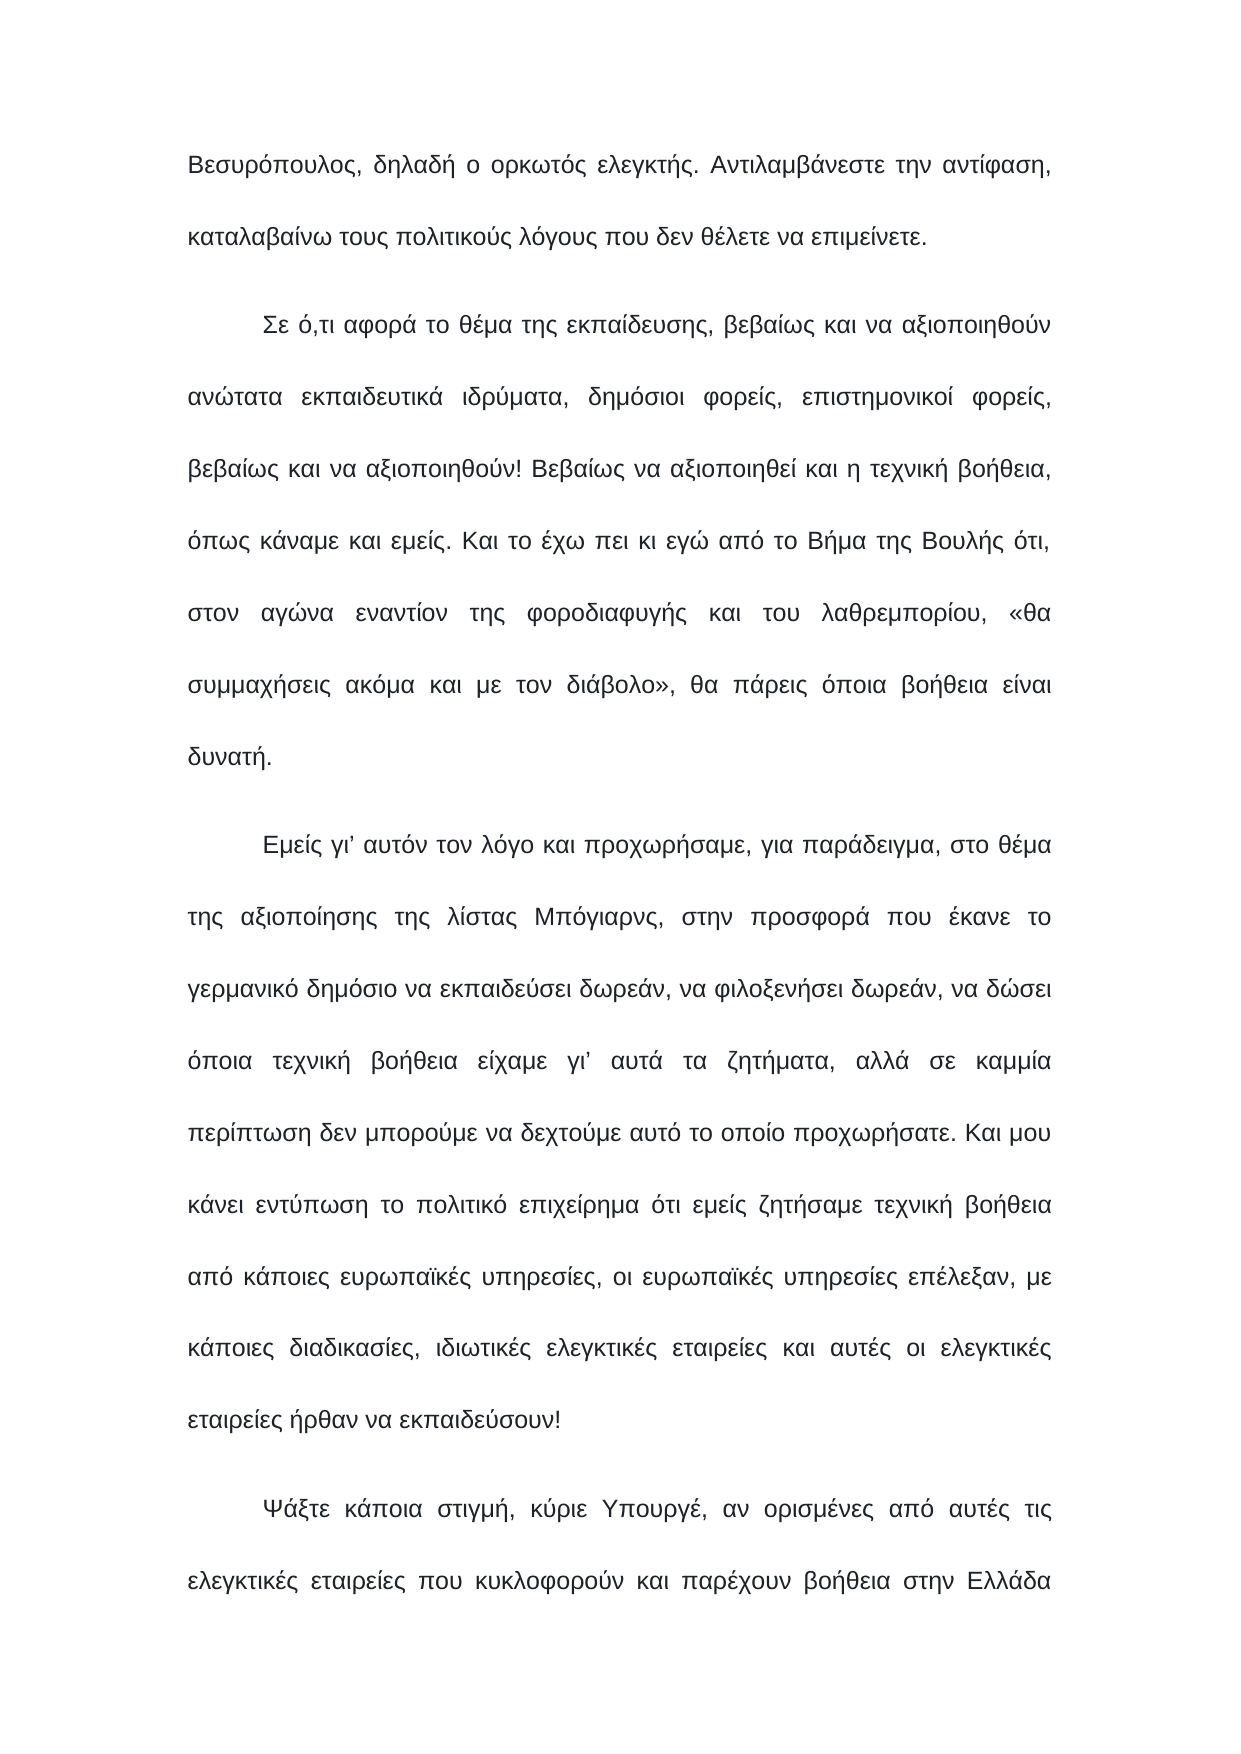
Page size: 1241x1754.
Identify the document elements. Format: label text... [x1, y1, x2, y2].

text Σε ό,τι αφορά το θέμα της εκπαίδευσης, βεβαίως και να αξιοποιηθούν ανώτατα εκπαιδευτικά ιδρύματα, δημόσιοι φορείς, επιστημονικοί φορείς, βεβαίως και να αξιοποιηθούν! Βεβαίως να αξιοποιηθεί και η τεχνική βοήθεια, όπως κάναμε και εμείς. Και το έχω πει κι εγώ από το Βήμα της Βουλής ότι, στον αγώνα εναντίον της φοροδιαφυγής και του λαθρεμπορίου, «θα συμμαχήσεις ακόμα και με τον διάβολο», θα πάρεις όποια βοήθεια είναι δυνατή. [187, 310, 1053, 770]
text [187, 150, 1053, 251]
text Εμείς γι’ αυτόν τον λόγο και προχωρήσαμε, για παράδειγμα, στο θέμα της αξιοποίησης της λίστας Μπόγιαρνς, στην προσφορά που έκανε το γερμανικό δημόσιο να εκπαιδεύσει δωρεάν, να φιλοξενήσει δωρεάν, να δώσει όποια τεχνική βοήθεια είχαμε γι’ αυτά τα ζητήματα, αλλά σε καμμία περίπτωση δεν μπορούμε να δεχτούμε αυτό το οποίο προχωρήσατε. Και μου κάνει εντύπωση το πολιτικό επιχείρημα ότι εμείς ζητήσαμε τεχνική βοήθεια από κάποιες ευρωπαϊκές υπηρεσίες, οι ευρωπαϊκές υπηρεσίες επέλεξαν, με κάποιες διαδικασίες, ιδιωτικές ελεγκτικές εταιρείες και αυτές οι ελεγκτικές εταιρείες ήρθαν να εκπαιδεύσουν! [187, 830, 1053, 1434]
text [187, 1494, 1053, 1594]
